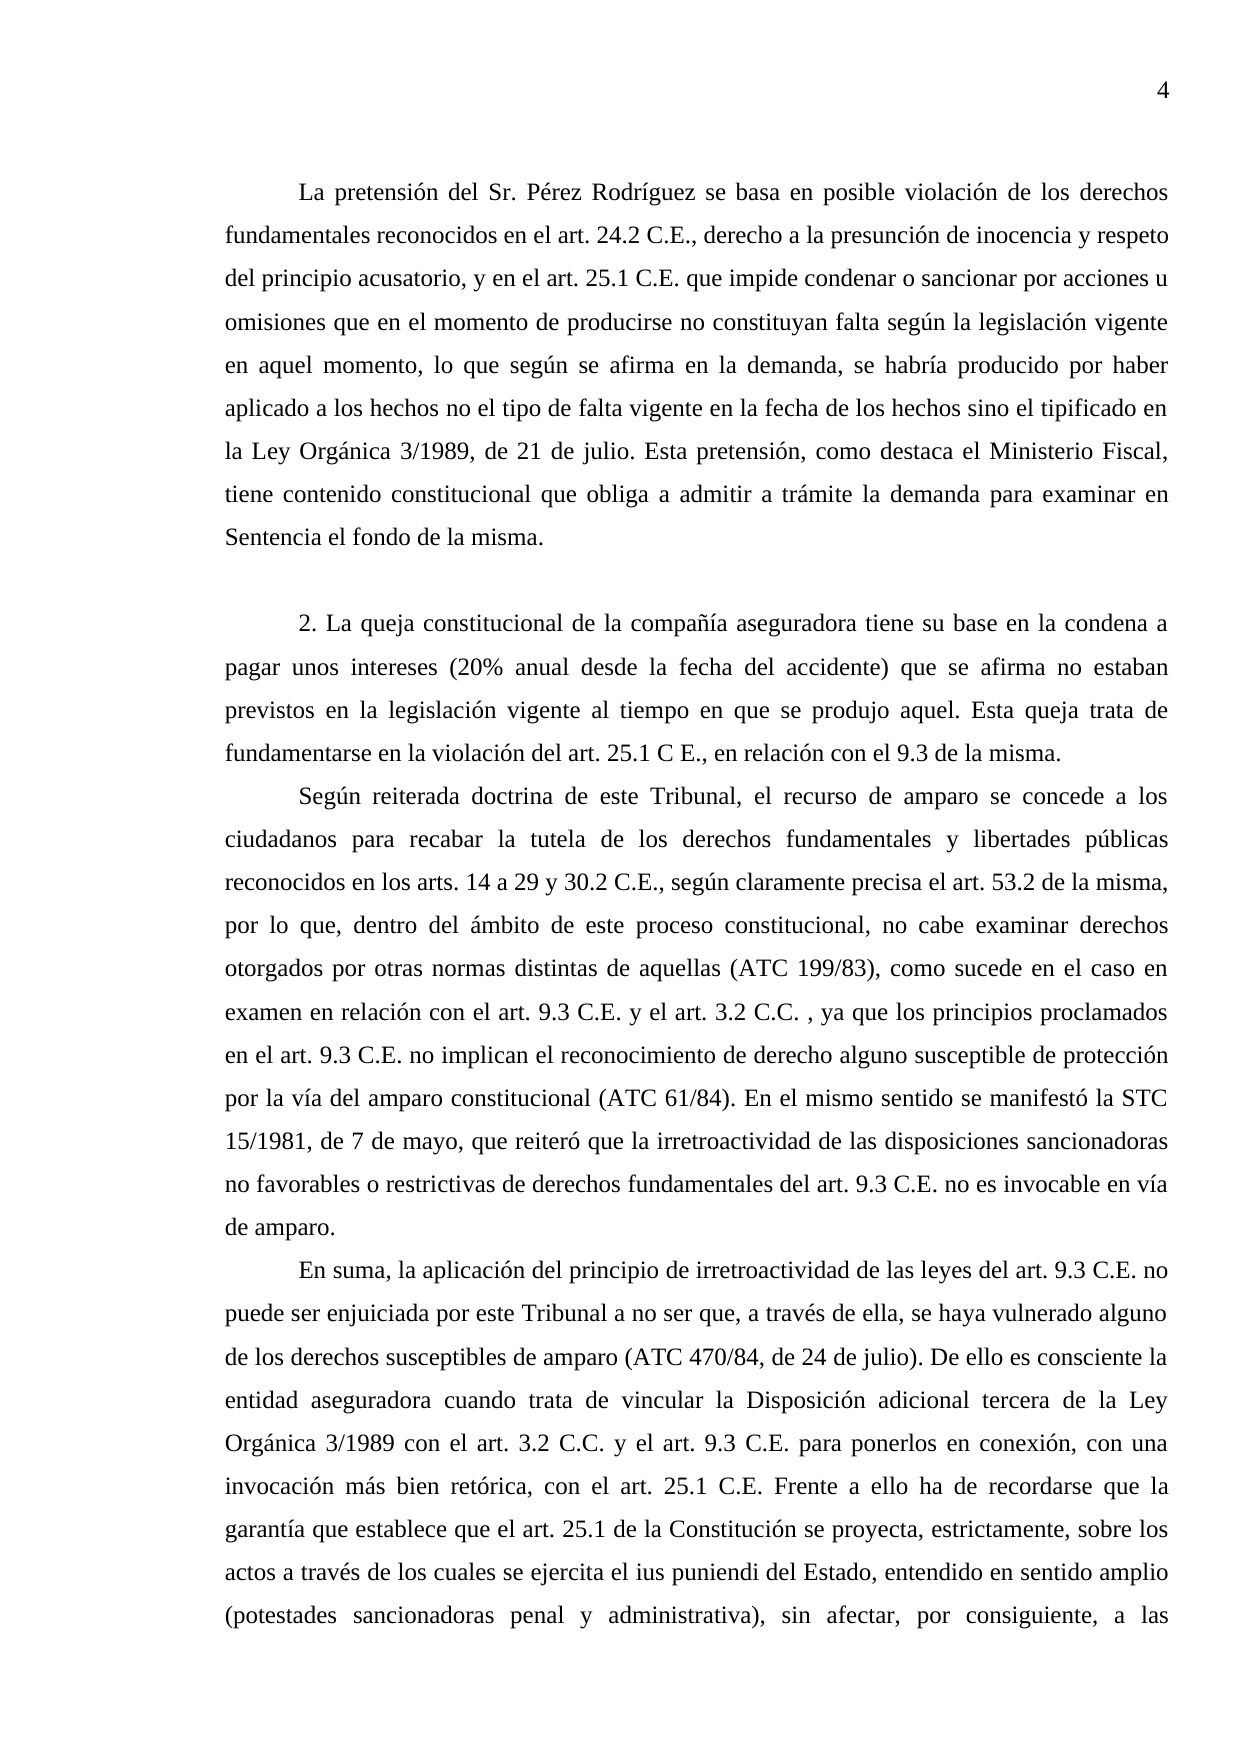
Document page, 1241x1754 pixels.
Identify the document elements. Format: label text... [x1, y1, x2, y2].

text 2. La queja constitucional de la compañía aseguradora tiene su base en la condena a pagar unos intereses (20% anual desde la fecha del accidente) que se afirma no estaban previstos en la legislación vigente al tiempo en que se produjo aquel. Esta queja trata de fundamentarse en la violación del art. 25.1 C E., en relación con el 9.3 de la misma. [224, 608, 1169, 767]
text La pretensión del Sr. Pérez Rodríguez se basa en posible violación de los derechos fundamentales reconocidos en el art. 24.2 C.E., derecho a la presunción de inocencia y respeto del principio acusatorio, y en el art. 25.1 C.E. que impide condenar o sancionar por acciones u omisiones que en el momento de producirse no constituyan falta según la legislación vigente en aquel momento, lo que según se afirma en la demanda, se habría producido por haber aplicado a los hechos no el tipo de falta vigente en la fecha de los hechos sino el tipificado en la Ley Orgánica 3/1989, de 21 de julio. Esta pretensión, como destaca el Ministerio Fiscal, tiene contenido constitucional que obliga a admitir a trámite la demanda para examinar en Sentencia el fondo de la misma. [224, 177, 1169, 551]
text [224, 1255, 1169, 1629]
text Según reiterada doctrina de este Tribunal, el recurso de amparo se concede a los ciudadanos para recabar la tutela de los derechos fundamentales y libertades públicas reconocidos en los arts. 14 a 29 y 30.2 C.E., según claramente precisa el art. 53.2 de la misma, por lo que, dentro del ámbito de este proceso constitucional, no cabe examinar derechos otorgados por otras normas distintas de aquellas (ATC 199/83), como sucede en el caso en examen en relación con el art. 9.3 C.E. y el art. 3.2 C.C. , ya que los principios proclamados en el art. 9.3 C.E. no implican el reconocimiento de derecho alguno susceptible de protección por la vía del amparo constitucional (ATC 61/84). En el mismo sentido se manifestó la STC 15/1981, de 7 de mayo, que reiteró que la irretroactividad de las disposiciones sancionadoras no favorables o restrictivas de derechos fundamentales del art. 9.3 C.E. no es invocable en vía de amparo. [224, 781, 1169, 1241]
